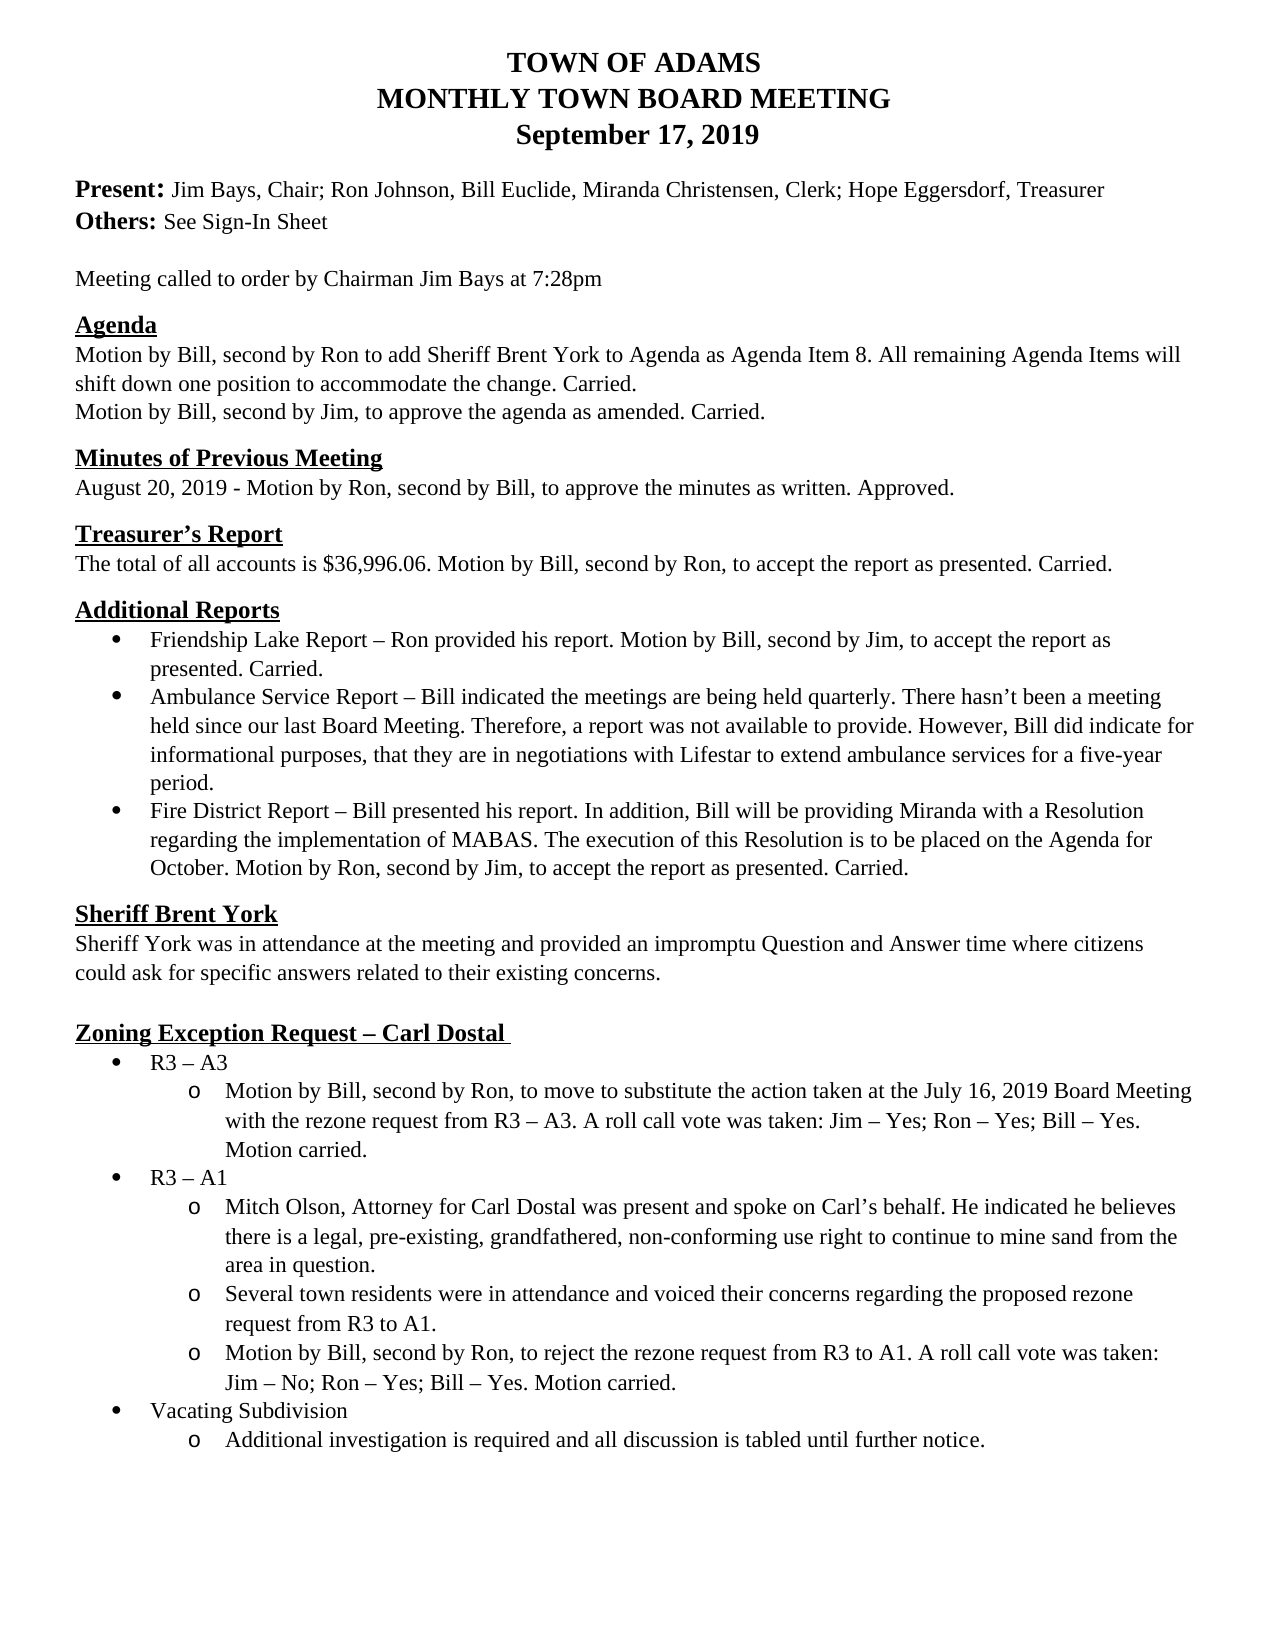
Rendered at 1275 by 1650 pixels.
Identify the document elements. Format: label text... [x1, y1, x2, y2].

text Present: Jim Bays, Chair; Ron Johnson, Bill Euclide, Miranda Christensen, Clerk; Hope Eggersdorf, Treasurer Others: See Sign-In Sheet Meeting called to order by Chairman Jim Bays at 7:28pm [75, 170, 1200, 292]
list Friendship Lake Report – Ron provided his report. Motion by Bill, second by Jim, to accept the report as presented. Carried. [112, 626, 1200, 681]
text The total of all accounts is $36,996.06. Motion by Bill, second by Ron, to accept the report as presented. Carried. [75, 550, 1200, 577]
text Sheriff Brent York [75, 899, 1200, 928]
text Treasurer’s Report [75, 519, 1200, 548]
list Motion by Bill, second by Ron, to reject the rezone request from R3 to A1. A roll call vote was taken: Jim – No; Ron – Yes; Bill – Yes. Motion carried. [187, 1339, 1200, 1395]
text Additional Reports [75, 595, 1200, 624]
list Fire District Report – Bill presented his report. In addition, Bill will be providing Miranda with a Resolution regarding the implementation of MABAS. The execution of this Resolution is to be placed on the Agenda for October. Motion by Ron, second by Jim, to accept the report as presented. Carried. [112, 797, 1200, 881]
list Mitch Olson, Attorney for Carl Dostal was present and spoke on Carl’s behalf. He indicated he believes there is a legal, pre-existing, grandfathered, non-conforming use right to continue to mine sand from the area in question. [187, 1193, 1200, 1278]
text Zoning Exception Request – Carl Dostal [75, 1018, 1200, 1046]
text Agenda Motion by Bill, second by Ron to add Sheriff Brent York to Agenda as Agenda Item 8. All remaining Agenda Items will shift down one position to accommodate the change. Carried. Motion by Bill, second by Jim, to approve the agenda as amended. Carried. [75, 310, 1200, 424]
list R3 – A3 [112, 1049, 1200, 1075]
list Vacating Subdivision [112, 1397, 1200, 1424]
text August 20, 2019 - Motion by Ron, second by Bill, to approve the minutes as written. Approved. [75, 474, 1200, 501]
list Additional investigation is required and all discussion is tabled until further notice. [187, 1426, 1200, 1454]
text TOWN OF ADAMS MONTHLY TOWN BOARD MEETING September 17, 2019 [75, 45, 1200, 151]
list Ambulance Service Report – Bill indicated the meetings are being held quarterly. There hasn’t been a meeting held since our last Board Meeting. Therefore, a report was not available to provide. However, Bill did indicate for informational purposes, that they are in negotiations with Lifestar to extend ambulance services for a five-year period. [112, 683, 1200, 795]
list Several town residents were in attendance and voiced their concerns regarding the proposed rezone request from R3 to A1. [187, 1280, 1200, 1337]
text Sheriff York was in attendance at the meeting and provided an impromptu Question and Answer time where citizens could ask for specific answers related to their existing concerns. [75, 931, 1200, 1016]
list R3 – A1 [112, 1164, 1200, 1191]
text Minutes of Previous Meeting [75, 443, 1200, 472]
list Motion by Bill, second by Ron, to move to substitute the action taken at the July 16, 2019 Board Meeting with the rezone request from R3 – A3. A roll call vote was taken: Jim – Yes; Ron – Yes; Bill – Yes. Motion carried. [187, 1077, 1200, 1162]
